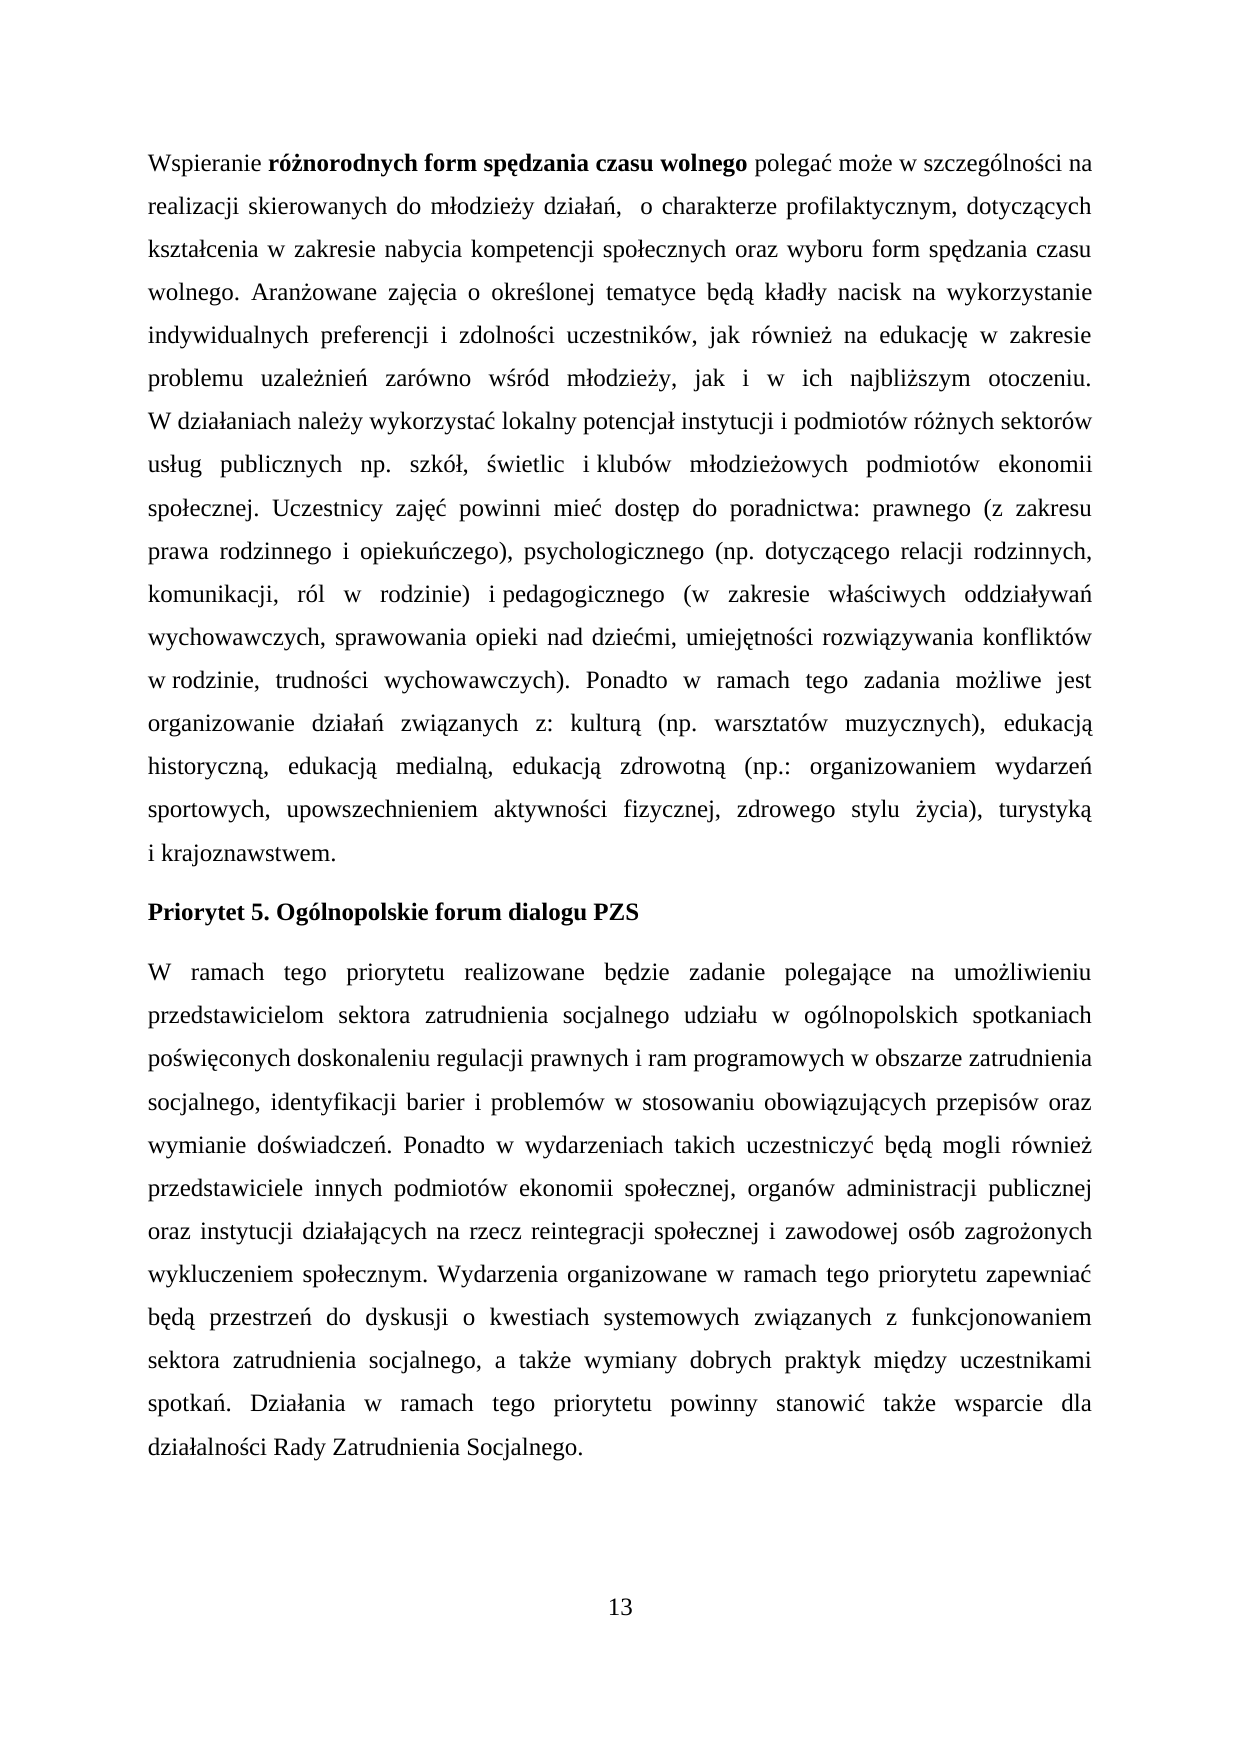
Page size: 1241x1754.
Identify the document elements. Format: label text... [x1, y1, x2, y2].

subtitle Priorytet 5. Ogólnopolskie forum dialogu PZS [148, 897, 1093, 926]
text W ramach tego priorytetu realizowane będzie zadanie polegające na umożliwieniu przedstawicielom sektora zatrudnienia socjalnego udziału w ogólnopolskich spotkaniach poświęconych doskonaleniu regulacji prawnych i ram programowych w obszarze zatrudnienia socjalnego, identyfikacji barier i problemów w stosowaniu obowiązujących przepisów oraz wymianie doświadczeń. Ponadto w wydarzeniach takich uczestniczyć będą mogli również przedstawiciele innych podmiotów ekonomii społecznej, organów administracji publicznej oraz instytucji działających na rzecz reintegracji społecznej i zawodowej osób zagrożonych wykluczeniem społecznym. Wydarzenia organizowane w ramach tego priorytetu zapewniać będą przestrzeń do dyskusji o kwestiach systemowych związanych z funkcjonowaniem sektora zatrudnienia socjalnego, a także wymiany dobrych praktyk między uczestnikami spotkań. Działania w ramach tego priorytetu powinny stanowić także wsparcie dla działalności Rady Zatrudnienia Socjalnego. [148, 957, 1093, 1460]
text Wspieranie różnorodnych form spędzania czasu wolnego polegać może w szczególności na realizacji skierowanych do młodzieży działań, o charakterze profilaktycznym, dotyczących kształcenia w zakresie nabycia kompetencji społecznych oraz wyboru form spędzania czasu wolnego. Aranżowane zajęcia o określonej tematyce będą kładły nacisk na wykorzystanie indywidualnych preferencji i zdolności uczestników, jak również na edukację w zakresie problemu uzależnień zarówno wśród młodzieży, jak i w ich najbliższym otoczeniu. W działaniach należy wykorzystać lokalny potencjał instytucji i podmiotów różnych sektorów usług publicznych np. szkół, świetlic i klubów młodzieżowych podmiotów ekonomii społecznej. Uczestnicy zajęć powinni mieć dostęp do poradnictwa: prawnego (z zakresu prawa rodzinnego i opiekuńczego), psychologicznego (np. dotyczącego relacji rodzinnych, komunikacji, ról w rodzinie) i pedagogicznego (w zakresie właściwych oddziaływań wychowawczych, sprawowania opieki nad dziećmi, umiejętności rozwiązywania konfliktów w rodzinie, trudności wychowawczych). Ponadto w ramach tego zadania możliwe jest organizowanie działań związanych z: kulturą (np. warsztatów muzycznych), edukacją historyczną, edukacją medialną, edukacją zdrowotną (np.: organizowaniem wydarzeń sportowych, upowszechnieniem aktywności fizycznej, zdrowego stylu życia), turystyką i krajoznawstwem. [148, 148, 1093, 866]
